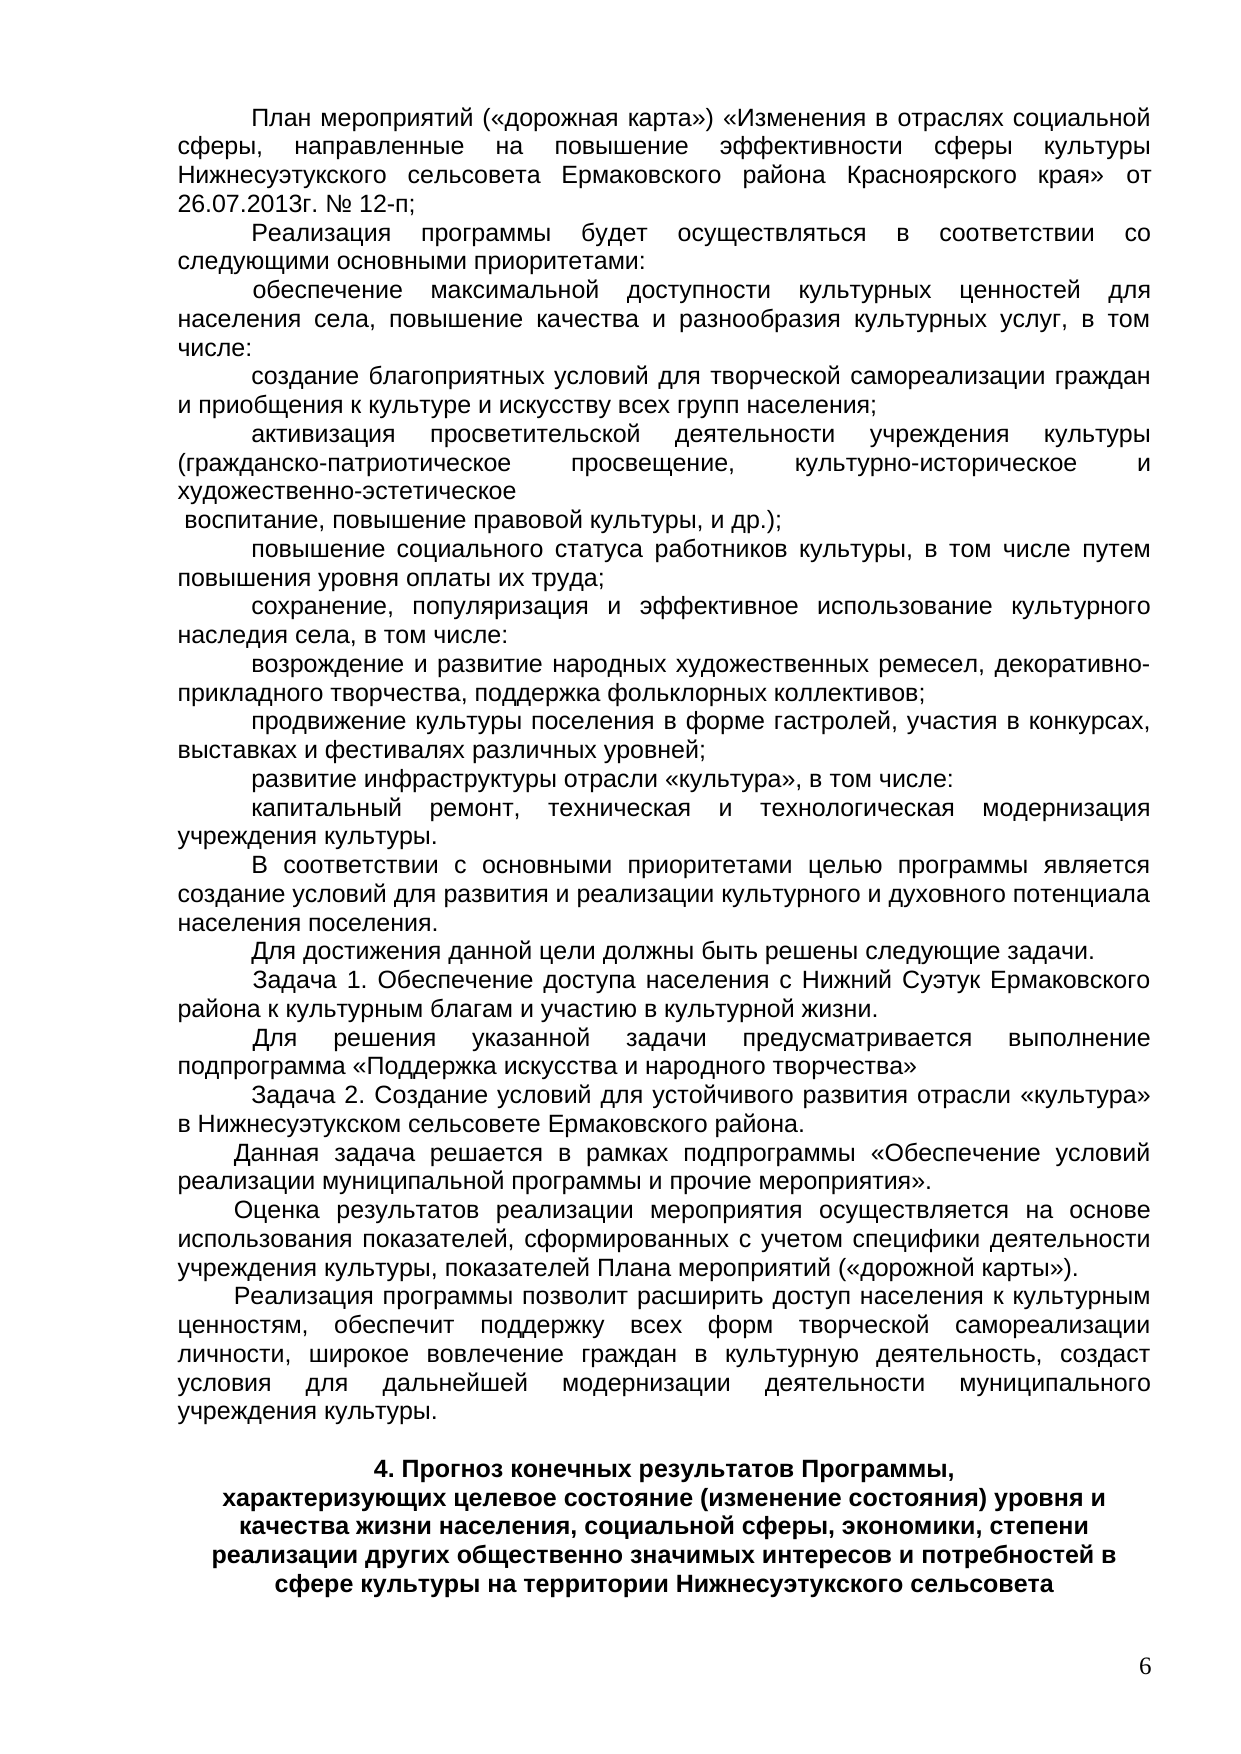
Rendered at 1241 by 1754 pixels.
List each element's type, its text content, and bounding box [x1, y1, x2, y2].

text развитие инфраструктуры отрасли «культура», в том числе: [177, 764, 1152, 793]
text создание благоприятных условий для творческой самореализации граждан и приобщения к культуре и искусству всех групп населения; [177, 361, 1152, 419]
text обеспечение максимальной доступности культурных ценностей для населения села, повышение качества и разнообразия культурных услуг, в том числе: [177, 275, 1152, 361]
text В соответствии с основными приоритетами целью программы является создание условий для развития и реализации культурного и духовного потенциала населения поселения. [177, 850, 1152, 936]
text продвижение культуры поселения в форме гастролей, участия в конкурсах, выставках и фестивалях различных уровней; [177, 706, 1152, 764]
text Оценка результатов реализации мероприятия осуществляется на основе использования показателей, сформированных с учетом специфики деятельности учреждения культуры, показателей Плана мероприятий («дорожной карты»). [177, 1195, 1152, 1281]
text возрождение и развитие народных художественных ремесел, декоративно-прикладного творчества, поддержка фольклорных коллективов; [177, 649, 1152, 706]
text 4. Прогноз конечных результатов Программы, [177, 1454, 1152, 1483]
text Задача 1. Обеспечение доступа населения с Нижний Суэтук Ермаковского района к культурным благам и участию в культурной жизни. [177, 965, 1152, 1023]
text повышение социального статуса работников культуры, в том числе путем повышения уровня оплаты их труда; [177, 534, 1152, 591]
text План мероприятий («дорожная карта») «Изменения в отраслях социальной сферы, направленные на повышение эффективности сферы культуры Нижнесуэтукского сельсовета Ермаковского района Красноярского края» от 26.07.2013г. № 12-п; [177, 103, 1152, 218]
text Задача 2. Создание условий для устойчивого развития отрасли «культура» в Нижнесуэтукском сельсовете Ермаковского района. [177, 1080, 1152, 1138]
text Для достижения данной цели должны быть решены следующие задачи. [177, 936, 1152, 965]
text сохранение, популяризация и эффективное использование культурного наследия села, в том числе: [177, 591, 1152, 649]
text Данная задача решается в рамках подпрограммы «Обеспечение условий реализации муниципальной программы и прочие мероприятия». [177, 1138, 1152, 1195]
text Реализация программы будет осуществляться в соответствии со следующими основными приоритетами: [177, 218, 1152, 275]
text характеризующих целевое состояние (изменение состояния) уровня и качества жизни населения, социальной сферы, экономики, степени реализации других общественно значимых интересов и потребностей в сфере культуры на территории Нижнесуэтукского сельсовета [177, 1483, 1152, 1598]
text Для решения указанной задачи предусматривается выполнение подпрограмма «Поддержка искусства и народного творчества» [177, 1023, 1152, 1080]
text Реализация программы позволит расширить доступ населения к культурным ценностям, обеспечит поддержку всех форм творческой самореализации личности, широкое вовлечение граждан в культурную деятельность, создаст условия для дальнейшей модернизации деятельности муниципального учреждения культуры. [177, 1281, 1152, 1425]
text воспитание, повышение правовой культуры, и др.); [177, 505, 1152, 534]
text активизация просветительской деятельности учреждения культуры (гражданско-патриотическое просвещение, культурно-историческое и художественно-эстетическое [177, 419, 1152, 505]
text капитальный ремонт, техническая и технологическая модернизация учреждения культуры. [177, 793, 1152, 850]
